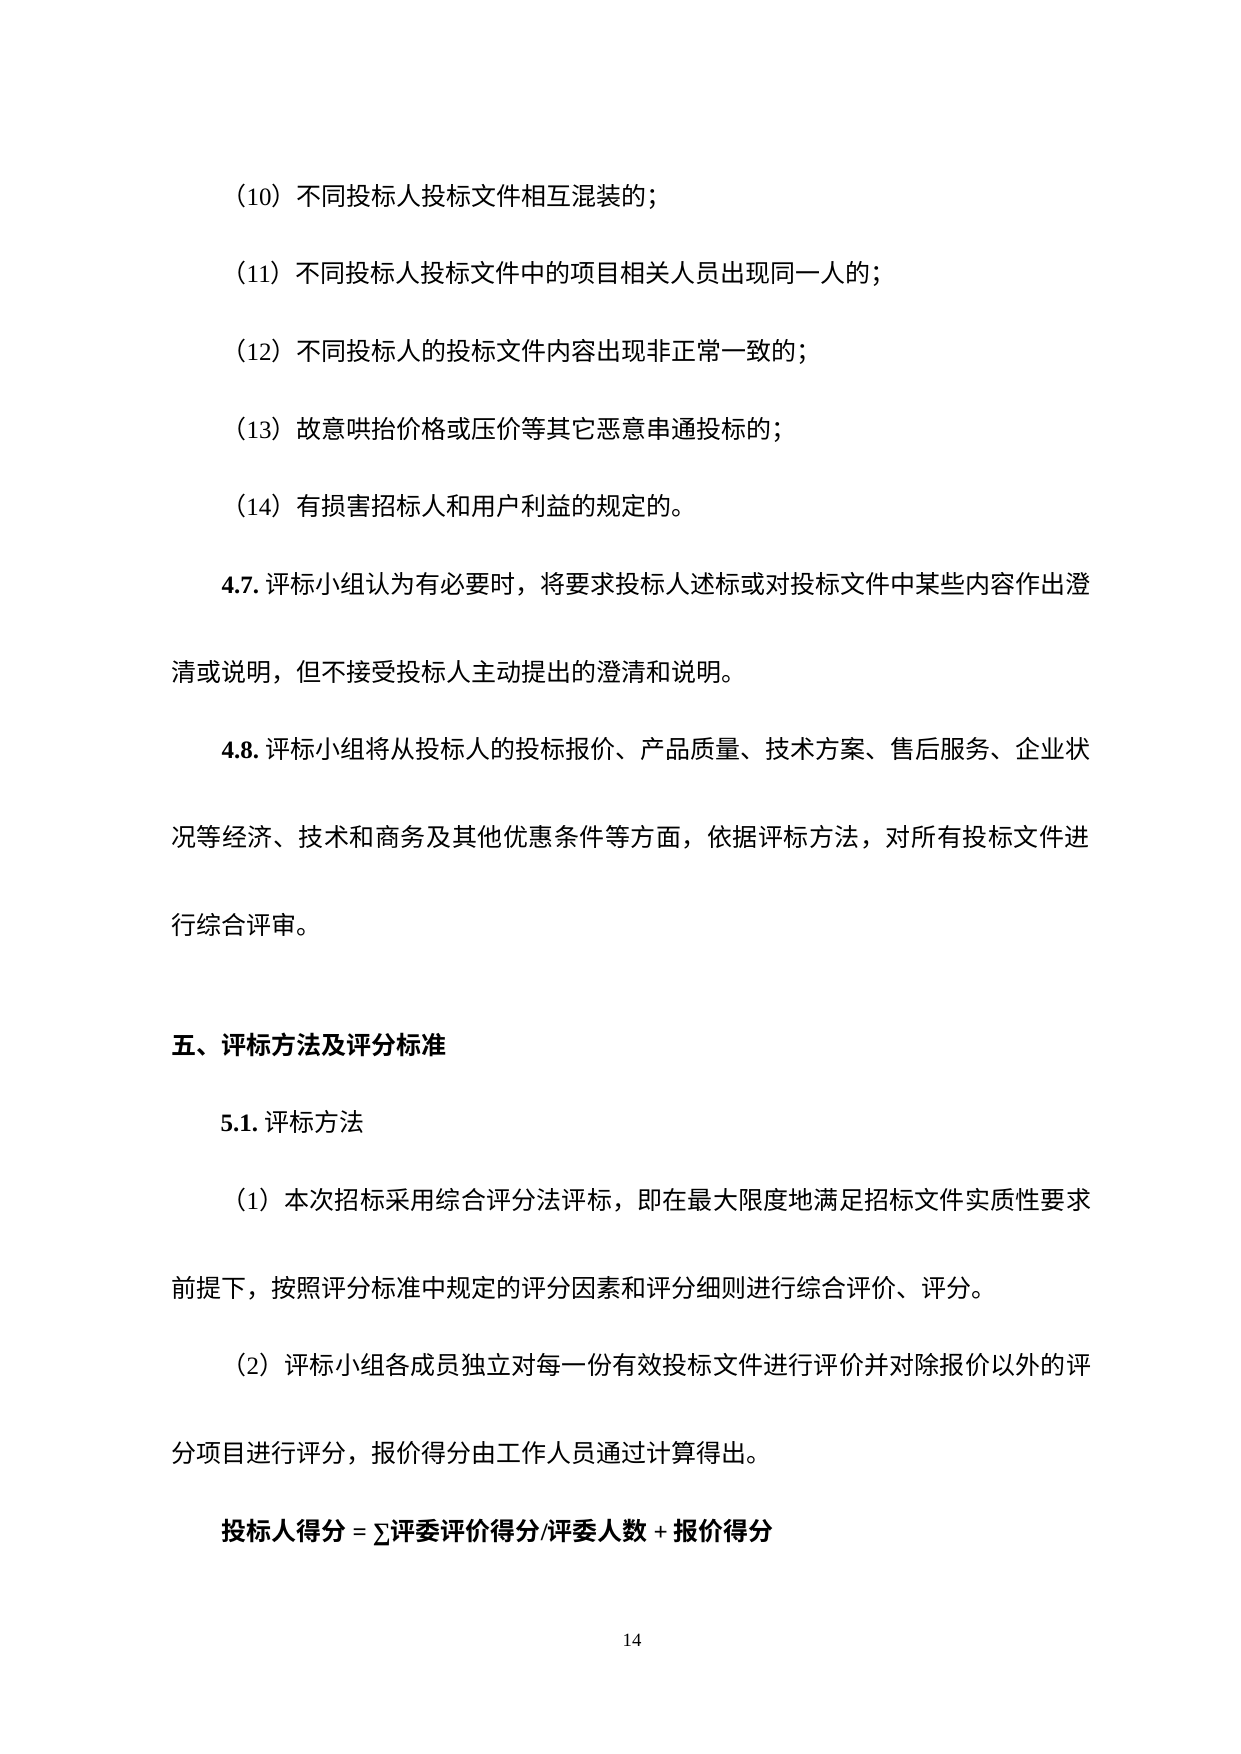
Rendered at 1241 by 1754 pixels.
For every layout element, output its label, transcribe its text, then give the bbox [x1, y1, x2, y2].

text （11）不同投标人投标文件中的项目相关人员出现同一人的； [171, 239, 1092, 304]
text 投标人得分 = ∑评委评价得分/评委人数 + 报价得分 [171, 1497, 1092, 1562]
text （10）不同投标人投标文件相互混装的； [171, 162, 1092, 227]
text 4.8. 评标小组将从投标人的投标报价、产品质量、技术方案、售后服务、企业状况等经济、技术和商务及其他优惠条件等方面，依据评标方法，对所有投标文件进行综合评审。 [171, 715, 1092, 956]
text 4.7. 评标小组认为有必要时，将要求投标人述标或对投标文件中某些内容作出澄清或说明，但不接受投标人主动提出的澄清和说明。 [171, 550, 1092, 703]
text （12）不同投标人的投标文件内容出现非正常一致的； [171, 317, 1092, 382]
text 5.1. 评标方法 [171, 1088, 1092, 1153]
text （1）本次招标采用综合评分法评标，即在最大限度地满足招标文件实质性要求前提下，按照评分标准中规定的评分因素和评分细则进行综合评价、评分。 [171, 1166, 1092, 1319]
text （2）评标小组各成员独立对每一份有效投标文件进行评价并对除报价以外的评分项目进行评分，报价得分由工作人员通过计算得出。 [171, 1331, 1092, 1484]
text 五、评标方法及评分标准 [171, 1011, 1092, 1076]
text （14）有损害招标人和用户利益的规定的。 [171, 472, 1092, 537]
text （13）故意哄抬价格或压价等其它恶意串通投标的； [171, 395, 1092, 460]
